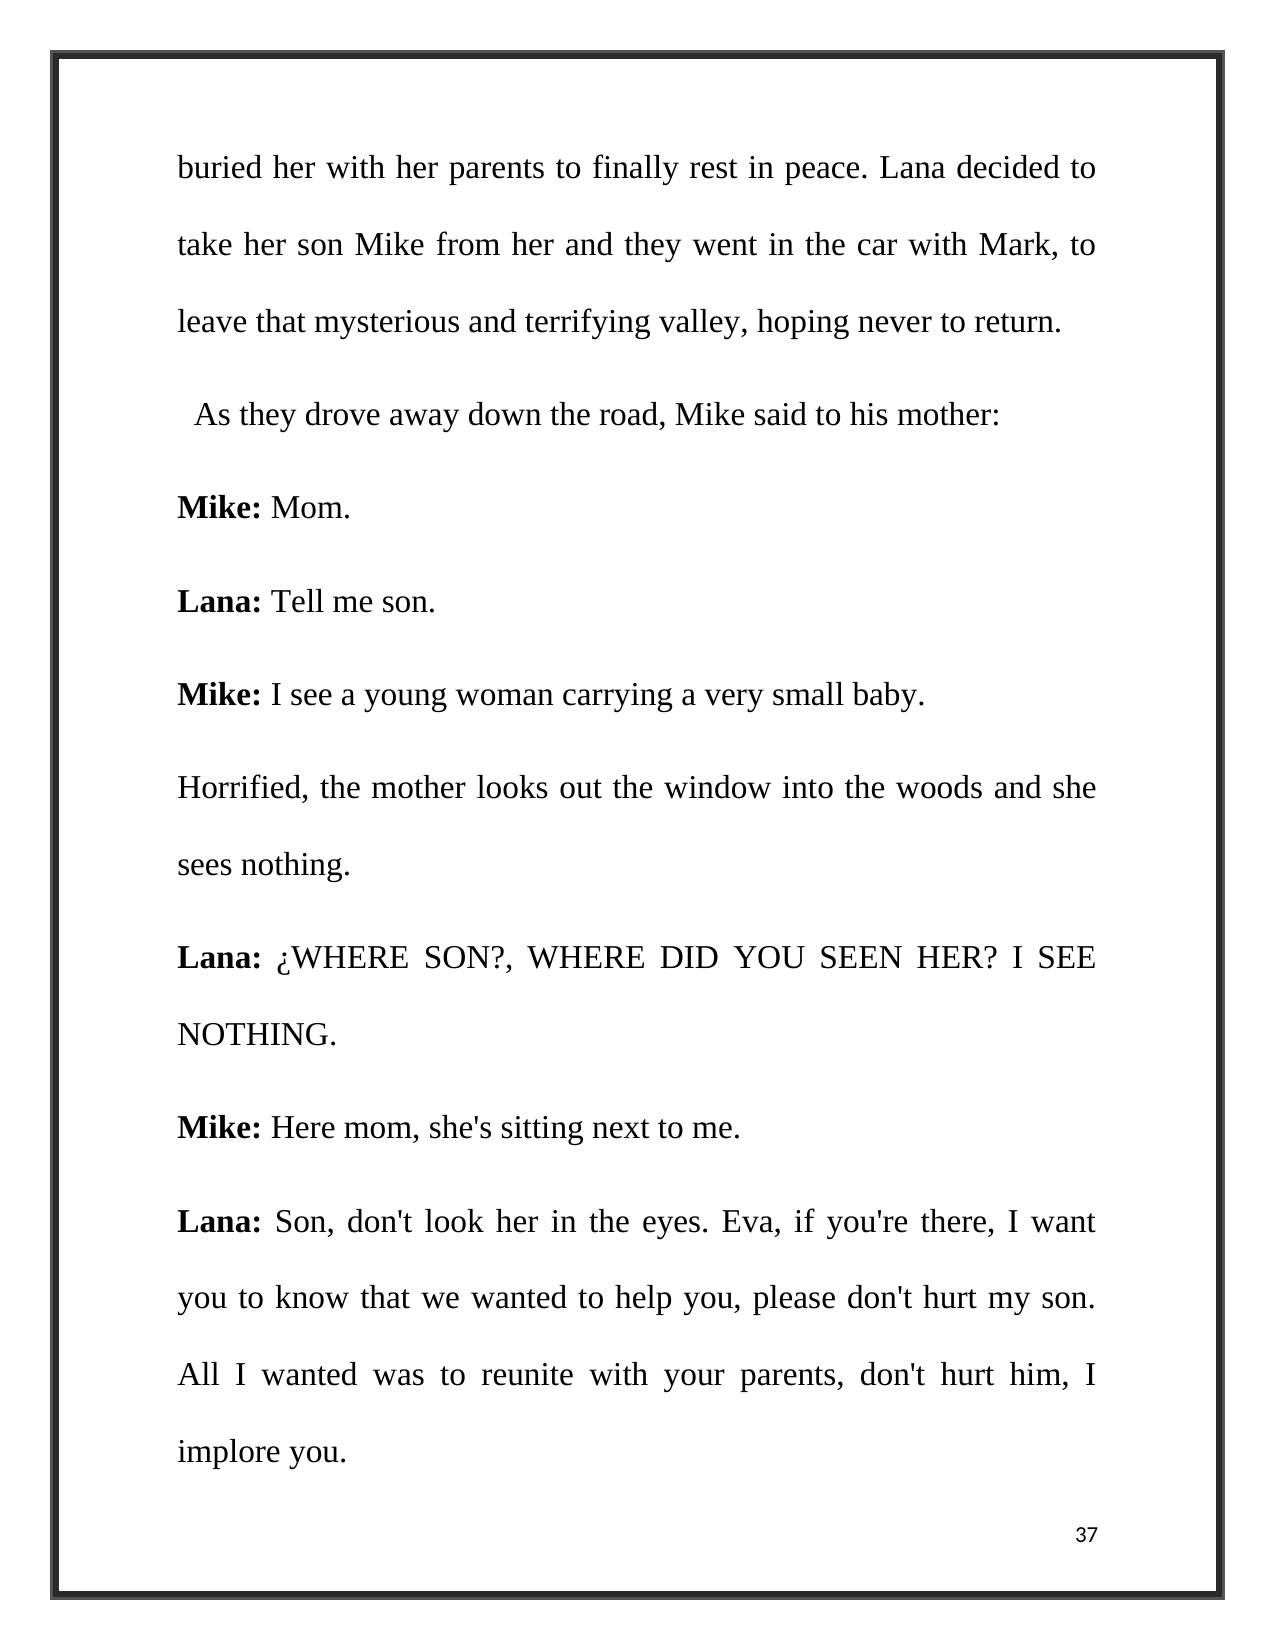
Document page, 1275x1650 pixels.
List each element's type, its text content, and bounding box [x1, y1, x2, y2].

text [177, 147, 1098, 339]
text Lana: Tell me son. [177, 581, 1098, 619]
text Mike: Mom. [177, 487, 1098, 526]
text Mike: Here mom, she's sitting next to me. [177, 1107, 1098, 1146]
text As they drove away down the road, Mike said to his mother: [177, 394, 1098, 432]
text Lana: ¿WHERE SON?, WHERE DID YOU SEEN HER? I SEE NOTHING. [177, 937, 1098, 1052]
text Lana: Son, don't look her in the eyes. Eva, if you're there, I want you to know that we wanted to help you, please don't hurt my son. All I wanted was to reunite with your parents, don't hurt him, I implore you. [177, 1201, 1098, 1469]
text Horrified, the mother looks out the window into the woods and she sees nothing. [177, 767, 1098, 882]
text Mike: I see a young woman carrying a very small baby. [177, 674, 1098, 712]
